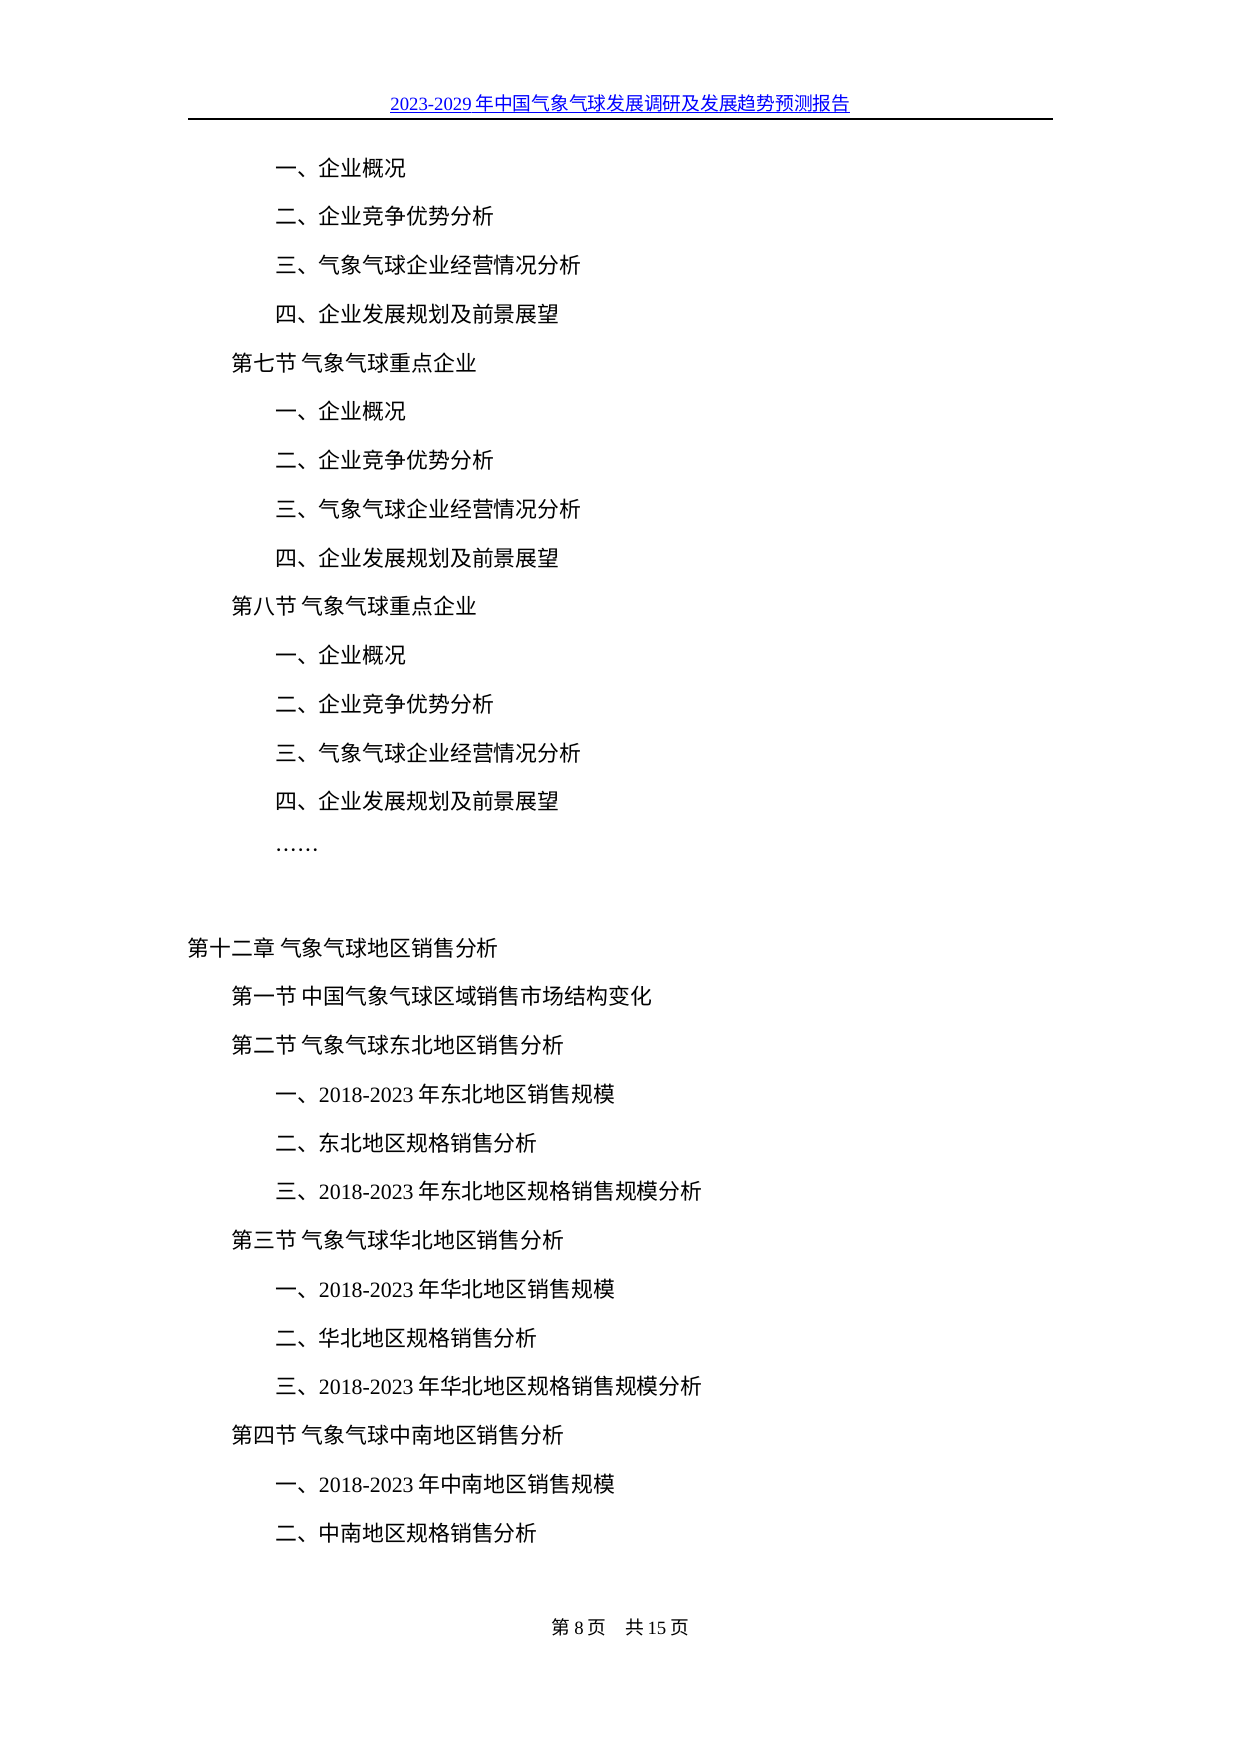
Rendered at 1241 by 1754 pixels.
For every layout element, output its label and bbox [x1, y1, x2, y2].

text [187, 150, 1053, 1548]
